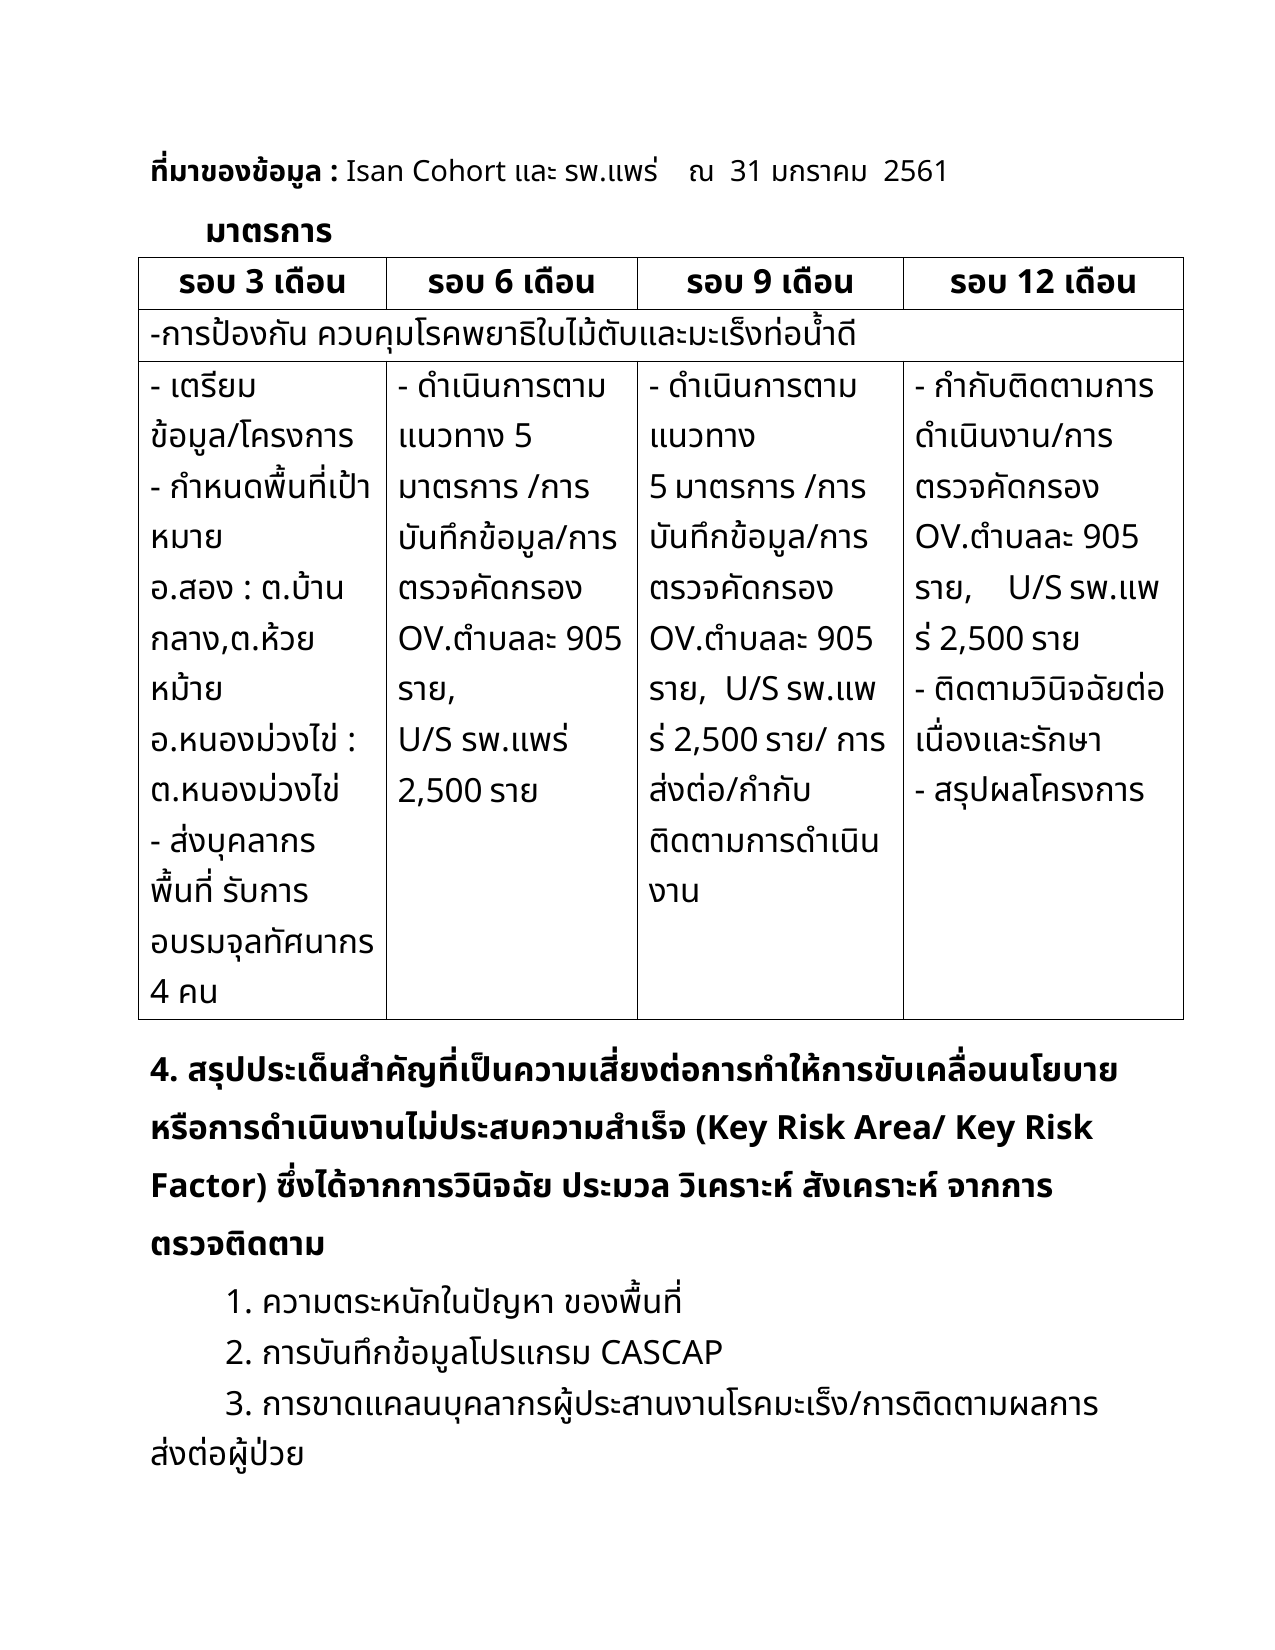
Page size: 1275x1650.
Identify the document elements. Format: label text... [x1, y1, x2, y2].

text ที่มาของข้อมูล : Isan Cohort และ รพ.แพร่ ณ 31 มกราคม 2561 [150, 150, 1125, 194]
text มาตรการ [150, 207, 1125, 257]
text 1. ความตระหนักในปัญหา ของพื้นที่ [150, 1278, 1125, 1329]
table_cell - กำกับติดตามการดำเนินงาน/การตรวจคัดกรอง OV.ตำบลละ 905 ราย, U/Sรพ.แพร่ 2,500ราย - ติดตามวินิจฉัยต่อเนื่องและรักษา - สรุปผลโครงการ [904, 362, 1183, 1019]
table_header รอบ 9 เดือน [638, 258, 903, 309]
table_cell - เตรียมข้อมูล/โครงการ - กำหนดพื้นที่เป้าหมาย อ.สอง : ต.บ้านกลาง,ต.ห้วยหม้าย อ.หนองม่วงไข่ : ต.หนองม่วงไข่ - ส่งบุคลากรพื้นที่ รับการอบรมจุลทัศนากร 4 คน [139, 362, 386, 1019]
table_header รอบ 12 เดือน [904, 258, 1183, 309]
table_header รอบ 6 เดือน [387, 258, 637, 309]
table_cell - ดำเนินการตามแนวทาง 5 มาตรการ /การบันทึกข้อมูล/การตรวจคัดกรอง OV.ตำบลละ 905 ราย, U/S รพ.แพร่ 2,500ราย [387, 362, 637, 1019]
text 2. การบันทึกข้อมูลโปรแกรม CASCAP [150, 1329, 1125, 1379]
text 3. การขาดแคลนบุคลากรผู้ประสานงานโรคมะเร็ง/การติดตามผลการส่งต่อผู้ป่วย [150, 1379, 1125, 1481]
table_cell -การป้องกัน ควบคุมโรคพยาธิใบไม้ตับและมะเร็งท่อน้ำดี [139, 310, 1183, 361]
text 4. สรุปประเด็นสำคัญที่เป็นความเสี่ยงต่อการทำให้การขับเคลื่อนนโยบายหรือการดำเนินงานไม่ประสบความสำเร็จ (Key Risk Area/ Key Risk Factor) ซึ่งได้จากการวินิจฉัย ประมวล วิเคราะห์ สังเคราะห์ จากการตรวจติดตาม [150, 1046, 1125, 1271]
table_cell - ดำเนินการตามแนวทาง 5มาตรการ /การบันทึกข้อมูล/การตรวจคัดกรอง OV.ตำบลละ 905 ราย, U/Sรพ.แพร่ 2,500ราย/ การส่งต่อ/กำกับติดตามการดำเนินงาน [638, 362, 903, 1019]
table_header รอบ 3 เดือน [139, 258, 386, 309]
